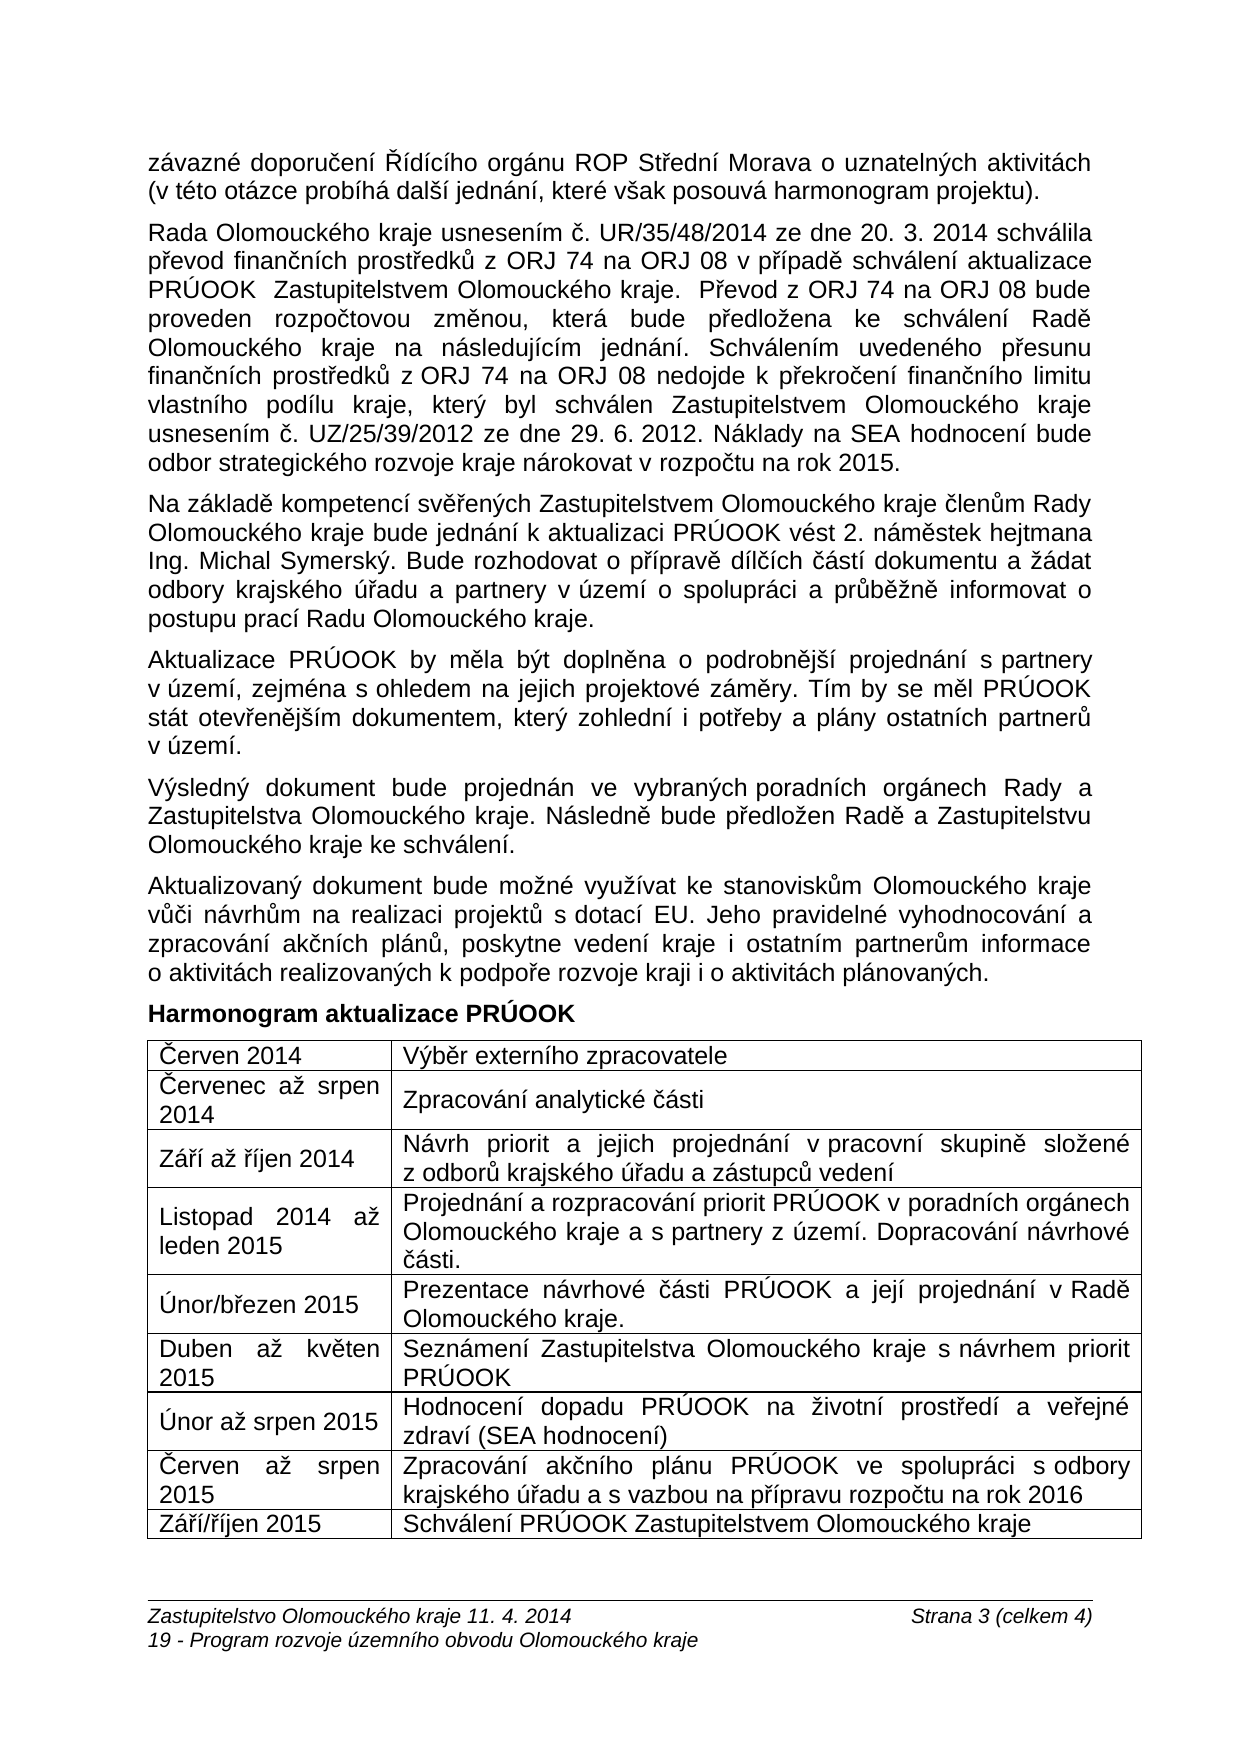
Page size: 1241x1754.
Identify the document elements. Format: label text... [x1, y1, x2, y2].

table_cell Září/říjen 2015 [148, 1510, 391, 1538]
table_cell Hodnocení dopadu PRÚOOK na životní prostředí a veřejné zdraví (SEA hodnocení) [392, 1393, 1141, 1450]
table_cell Projednání a rozpracování priorit PRÚOOK v poradních orgánech Olomouckého kraje a s partnery z území. Dopracování návrhové části. [392, 1188, 1141, 1274]
text Rada Olomouckého kraje usnesením č. UR/35/48/2014 ze dne 20. 3. 2014 schválila převod finančních prostředků z ORJ 74 na ORJ 08 v případě schválení aktualizace PRÚOOK Zastupitelstvem Olomouckého kraje. Převod z ORJ 74 na ORJ 08 bude proveden rozpočtovou změnou, která bude předložena ke schválení Radě Olomouckého kraje na následujícím jednání. Schválením uvedeného přesunu finančních prostředků z ORJ 74 na ORJ 08 nedojde k překročení finančního limitu vlastního podílu kraje, který byl schválen Zastupitelstvem Olomouckého kraje usnesením č. UZ/25/39/2012 ze dne 29. 6. 2012. Náklady na SEA hodnocení bude odbor strategického rozvoje kraje nárokovat v rozpočtu na rok 2015. [148, 218, 1093, 476]
table_cell Návrh priorit a jejich projednání v pracovní skupině složené z odborů krajského úřadu a zástupců vedení [392, 1130, 1141, 1187]
table_cell Zpracování akčního plánu PRÚOOK ve spolupráci s odbory krajského úřadu a s vazbou na přípravu rozpočtu na rok 2016 [392, 1451, 1141, 1508]
text Aktualizovaný dokument bude možné využívat ke stanoviskům Olomouckého kraje vůči návrhům na realizaci projektů s dotací EU. Jeho pravidelné vyhodnocování a zpracování akčních plánů, poskytne vedení kraje i ostatním partnerům informace o aktivitách realizovaných k podpoře rozvoje kraji i o aktivitách plánovaných. [148, 871, 1093, 986]
table_cell Září až říjen 2014 [148, 1130, 391, 1187]
table_cell Listopad 2014 až leden 2015 [148, 1188, 391, 1274]
table_cell Seznámení Zastupitelstva Olomouckého kraje s návrhem priorit PRÚOOK [392, 1334, 1141, 1391]
text Aktualizace PRÚOOK by měla být doplněna o podrobnější projednání s partnery v území, zejména s ohledem na jejich projektové záměry. Tím by se měl PRÚOOK stát otevřenějším dokumentem, který zohlední i potřeby a plány ostatních partnerů v území. [148, 645, 1093, 760]
text Harmonogram aktualizace PRÚOOK [148, 999, 1093, 1028]
table_cell Únor až srpen 2015 [148, 1393, 391, 1450]
table_cell Červen až srpen 2015 [148, 1451, 391, 1508]
table_cell Zpracování analytické části [392, 1071, 1141, 1128]
text Na základě kompetencí svěřených Zastupitelstvem Olomouckého kraje členům Rady Olomouckého kraje bude jednání k aktualizaci PRÚOOK vést 2. náměstek hejtmana Ing. Michal Symerský. Bude rozhodovat o přípravě dílčích částí dokumentu a žádat odbory krajského úřadu a partnery v území o spolupráci a průběžně informovat o postupu prací Radu Olomouckého kraje. [148, 489, 1093, 633]
table_cell Únor/březen 2015 [148, 1275, 391, 1333]
text Výsledný dokument bude projednán ve vybraných poradních orgánech Rady a Zastupitelstva Olomouckého kraje. Následně bude předložen Radě a Zastupitelstvu Olomouckého kraje ke schválení. [148, 773, 1093, 859]
table_header Výběr externího zpracovatele [392, 1041, 1141, 1070]
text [148, 148, 1093, 205]
table_cell Duben až květen 2015 [148, 1334, 391, 1391]
table_cell Schválení PRÚOOK Zastupitelstvem Olomouckého kraje [392, 1510, 1141, 1538]
table_cell Prezentace návrhové části PRÚOOK a její projednání v Radě Olomouckého kraje. [392, 1275, 1141, 1333]
table_header Červen 2014 [148, 1041, 391, 1070]
table_cell Červenec až srpen 2014 [148, 1071, 391, 1128]
